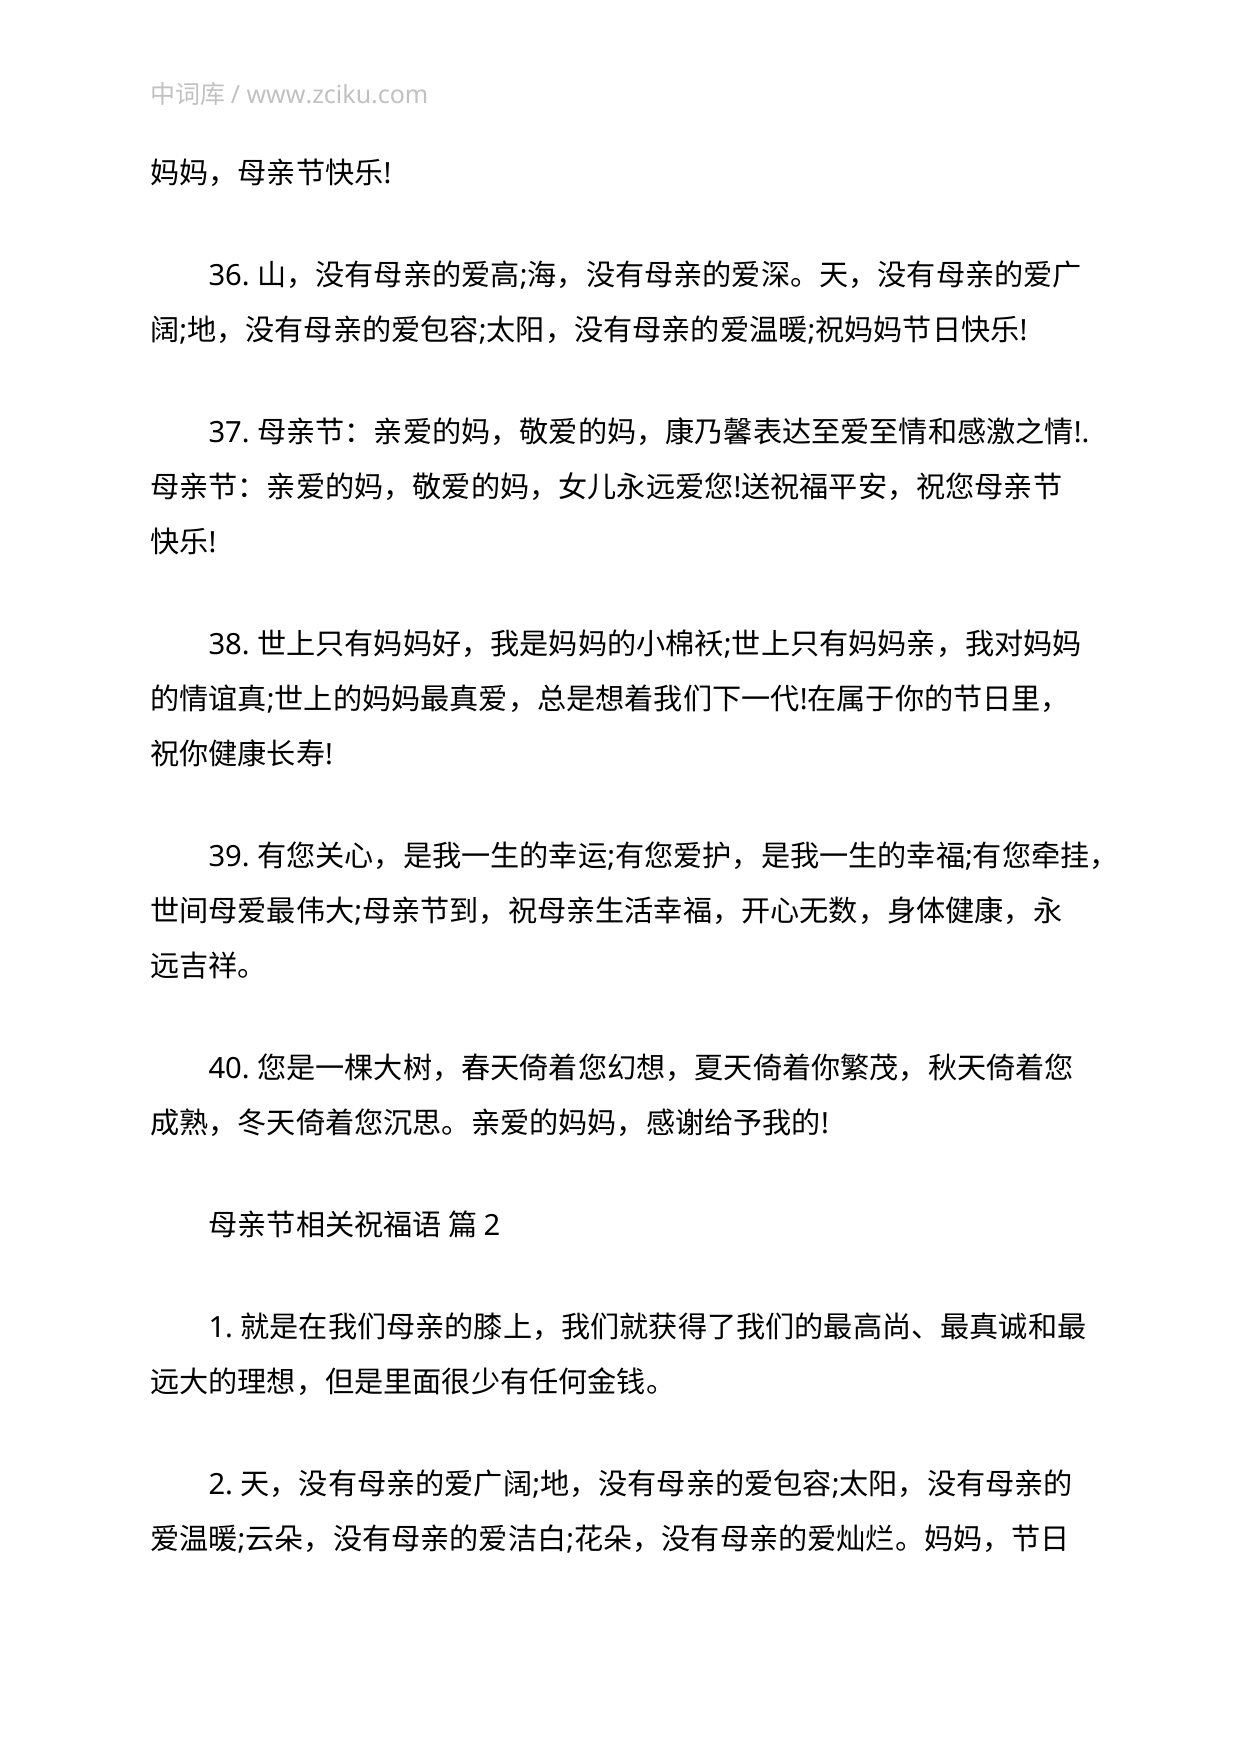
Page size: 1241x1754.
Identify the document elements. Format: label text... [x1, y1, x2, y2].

text 37. 母亲节：亲爱的妈，敬爱的妈，康乃馨表达至爱至情和感激之情!.母亲节：亲爱的妈，敬爱的妈，女儿永远爱您!送祝福平安，祝您母亲节快乐! [150, 409, 1090, 561]
text 1. 就是在我们母亲的膝上，我们就获得了我们的最高尚、最真诚和最远大的理想，但是里面很少有任何金钱。 [150, 1304, 1090, 1401]
text 38. 世上只有妈妈好，我是妈妈的小棉袄;世上只有妈妈亲，我对妈妈的情谊真;世上的妈妈最真爱，总是想着我们下一代!在属于你的节日里，祝你健康长寿! [150, 621, 1090, 773]
text 母亲节相关祝福语 篇2 [150, 1202, 1090, 1244]
text 39. 有您关心，是我一生的幸运;有您爱护，是我一生的幸福;有您牵挂，世间母爱最伟大;母亲节到，祝母亲生活幸福，开心无数，身体健康，永远吉祥。 [150, 833, 1090, 985]
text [150, 150, 1090, 192]
text 36. 山，没有母亲的爱高;海，没有母亲的爱深。天，没有母亲的爱广阔;地，没有母亲的爱包容;太阳，没有母亲的爱温暖;祝妈妈节日快乐! [150, 252, 1090, 349]
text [150, 1460, 1090, 1558]
text 40. 您是一棵大树，春天倚着您幻想，夏天倚着你繁茂，秋天倚着您成熟，冬天倚着您沉思。亲爱的妈妈，感谢给予我的! [150, 1045, 1090, 1142]
